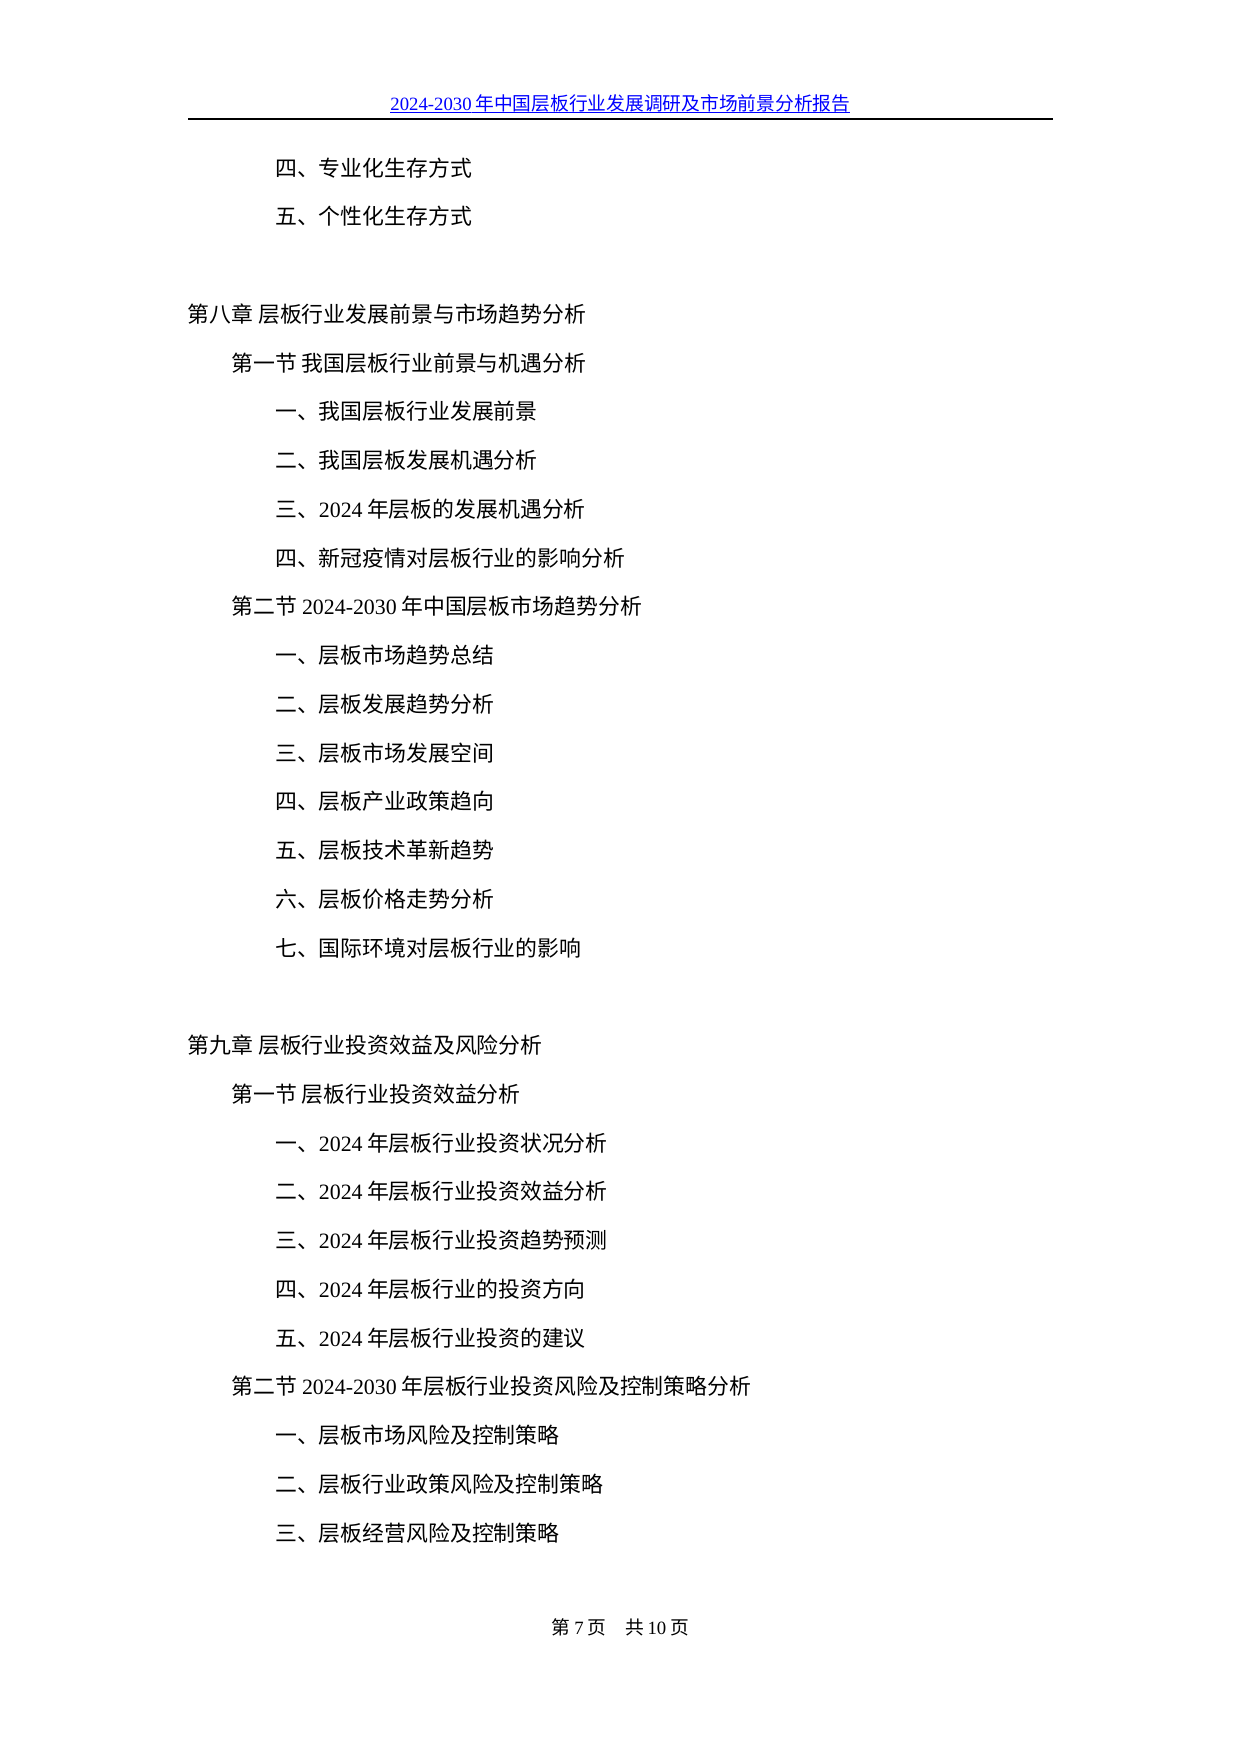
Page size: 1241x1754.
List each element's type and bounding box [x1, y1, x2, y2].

text [187, 150, 1053, 1548]
